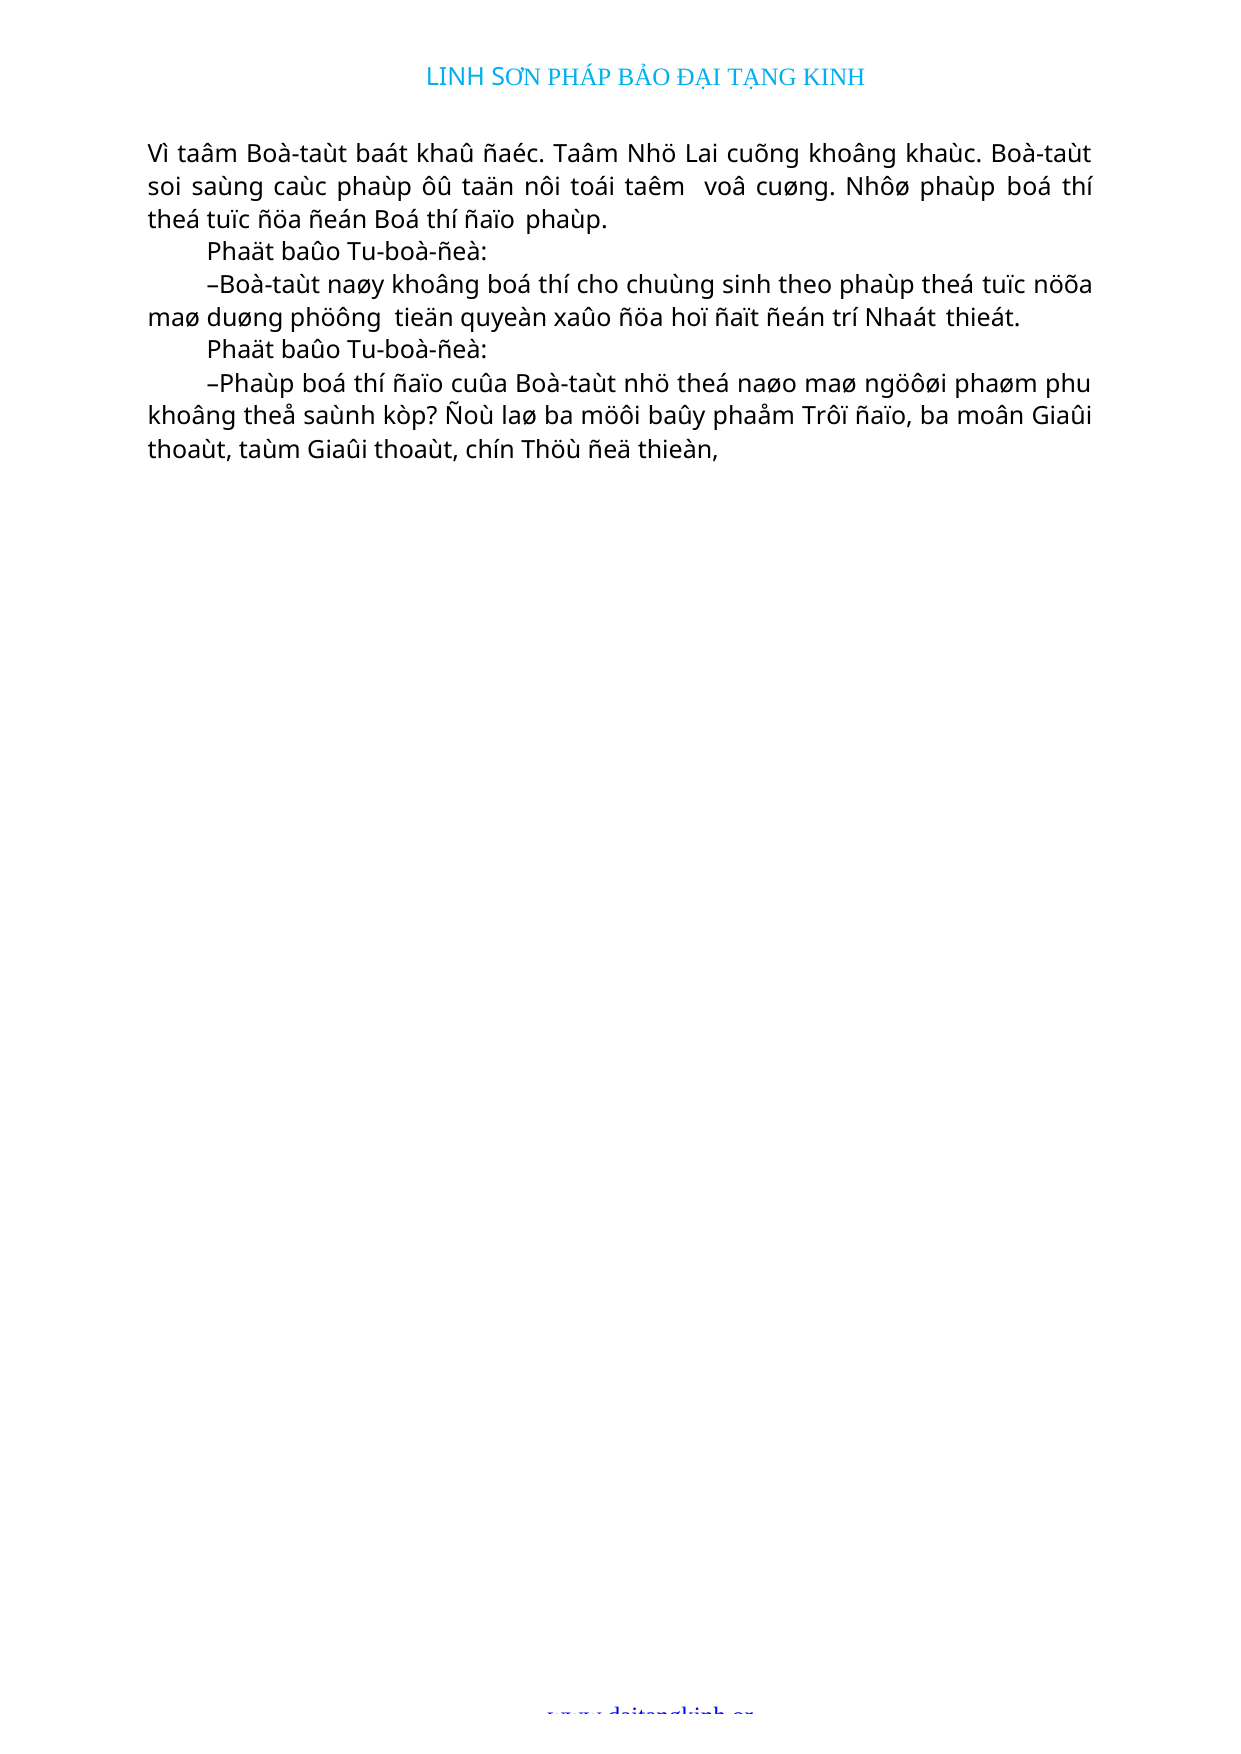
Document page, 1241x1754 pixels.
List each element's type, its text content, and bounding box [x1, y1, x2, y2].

text Phaät baûo Tu-boà-ñeà: [206, 334, 1105, 365]
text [147, 135, 1093, 236]
text –Phaùp boá thí ñaïo cuûa Boà-taùt nhö theá naøo maø ngöôøi phaøm phu khoâng theå saùnh kòp? Ñoù laø ba möôi baûy phaåm Trôï ñaïo, ba moân Giaûi thoaùt, taùm Giaûi thoaùt, chín Thöù ñeä thieàn, [147, 365, 1093, 466]
text Phaät baûo Tu-boà-ñeà: [206, 236, 1105, 267]
text –Boà-taùt naøy khoâng boá thí cho chuùng sinh theo phaùp theá tuïc nöõa maø duøng phöông tieän quyeàn xaûo ñöa hoï ñaït ñeán trí Nhaát thieát. [147, 267, 1093, 334]
